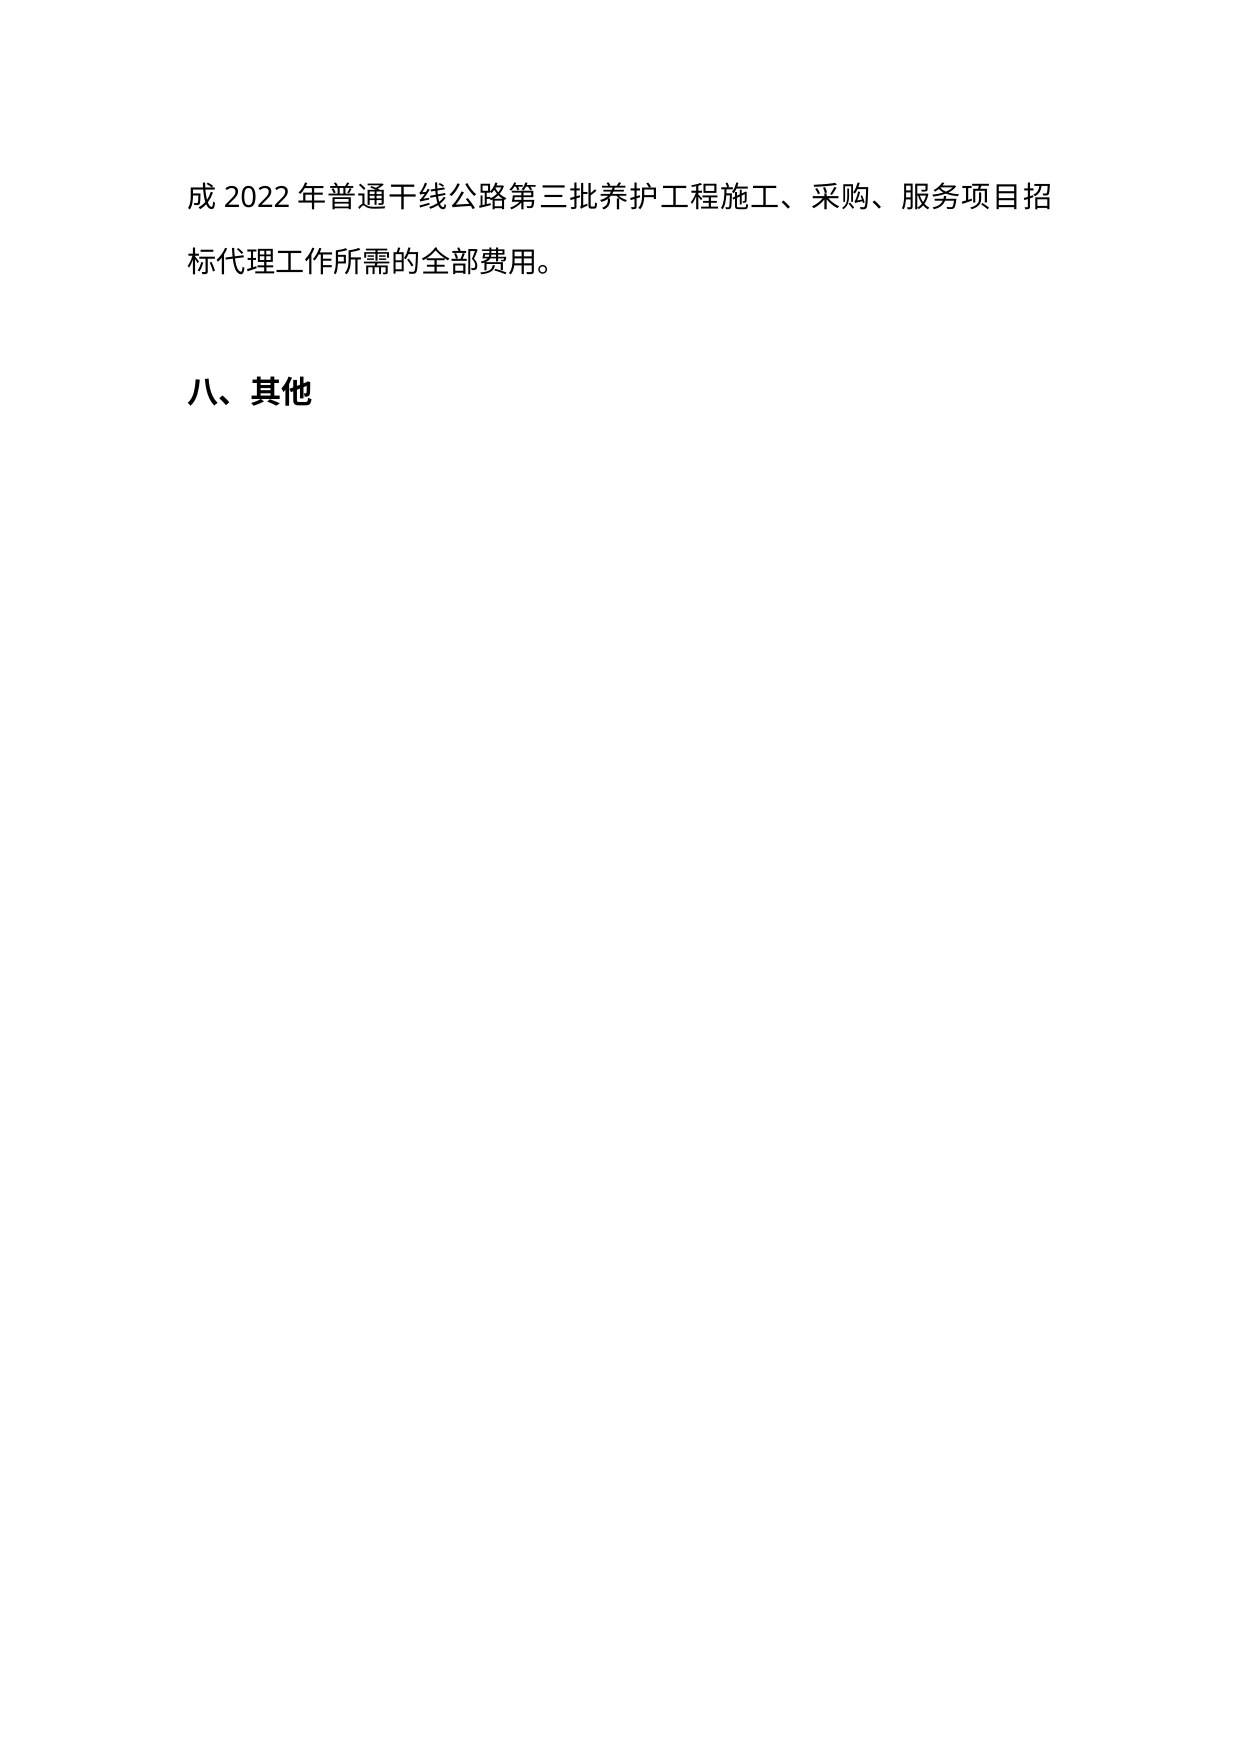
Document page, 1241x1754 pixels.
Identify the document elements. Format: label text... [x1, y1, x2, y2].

text 八、其他 [187, 357, 1053, 422]
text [187, 162, 1053, 292]
